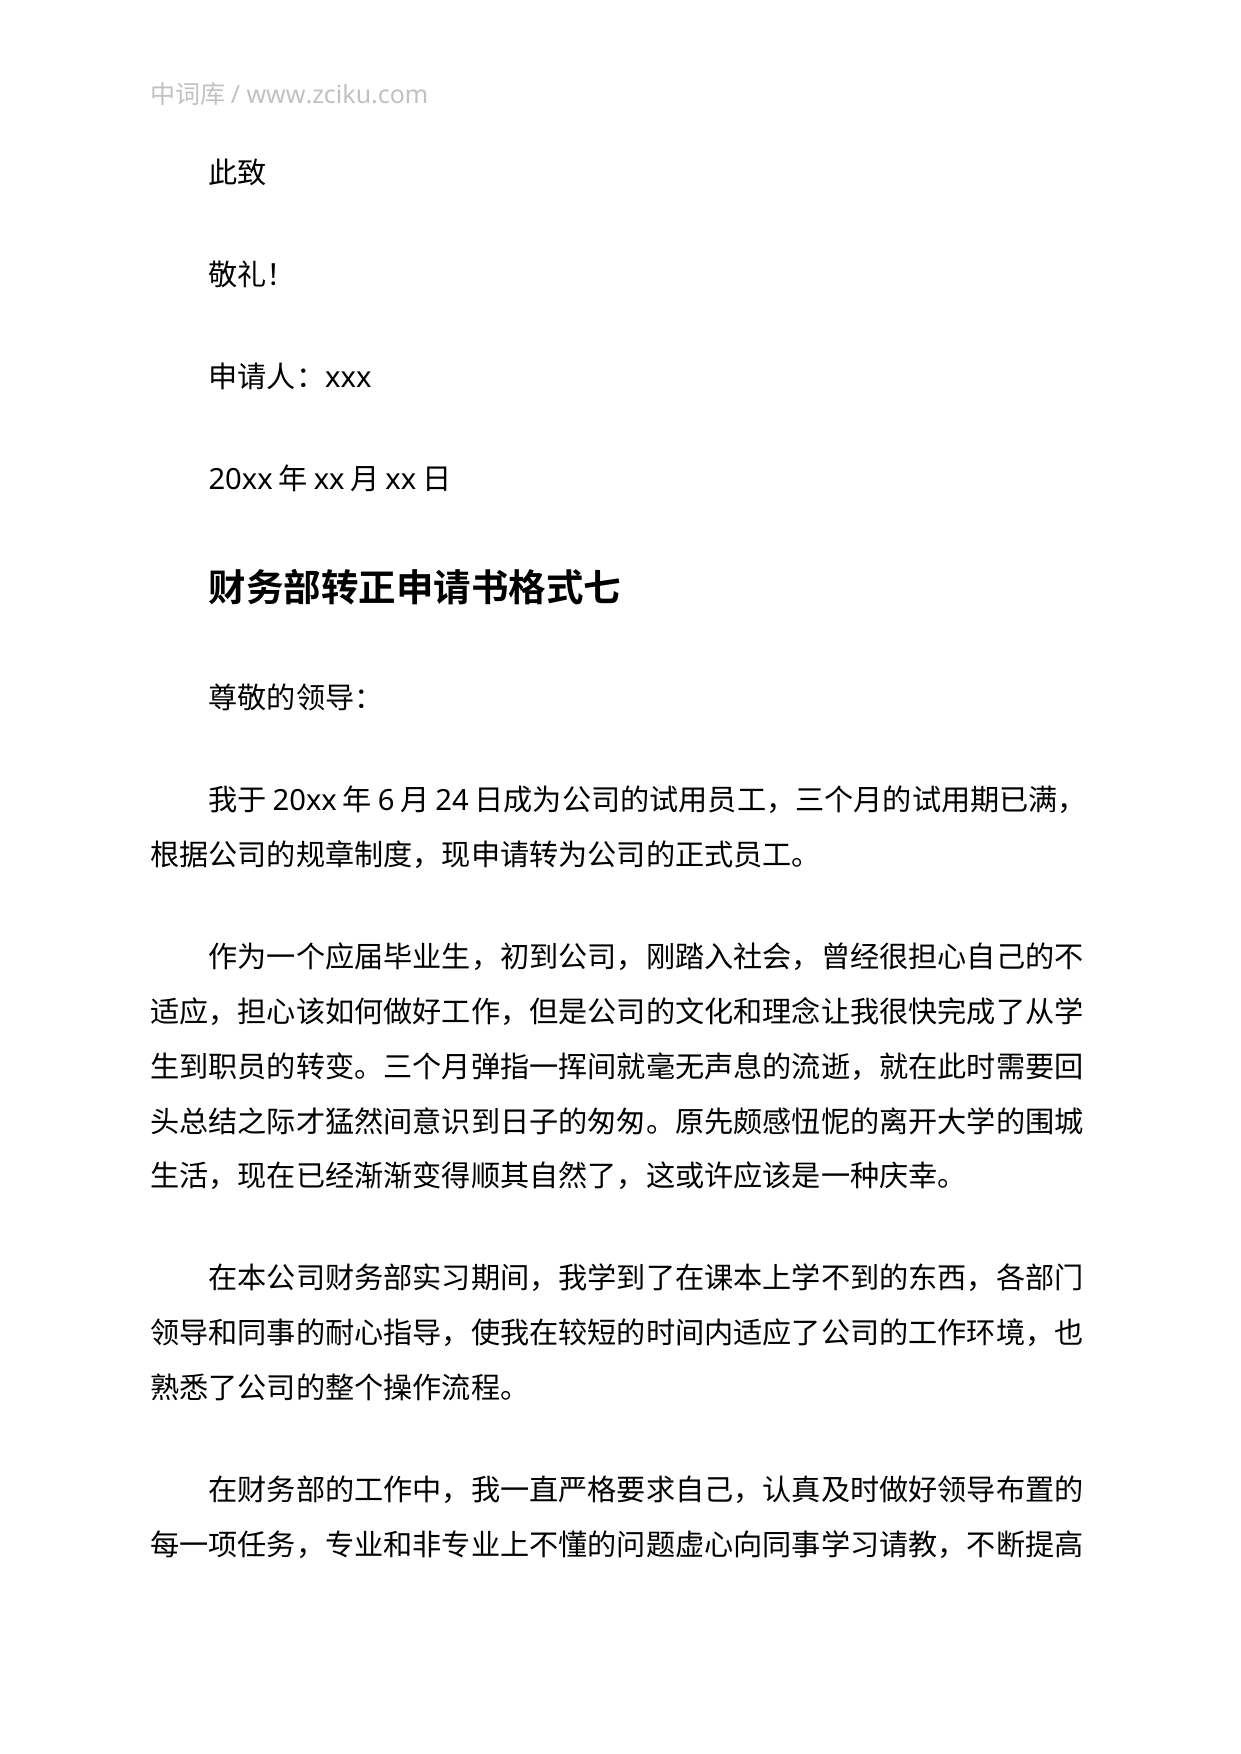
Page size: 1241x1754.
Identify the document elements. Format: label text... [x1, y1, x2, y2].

text 尊敬的领导： [150, 675, 1090, 717]
text 此致 [150, 150, 1090, 192]
text 20xx年xx月xx日 [150, 456, 1090, 498]
text 在本公司财务部实习期间，我学到了在课本上学不到的东西，各部门领导和同事的耐心指导，使我在较短的时间内适应了公司的工作环境，也熟悉了公司的整个操作流程。 [150, 1255, 1090, 1407]
text 申请人：xxx [150, 353, 1090, 396]
text 我于20xx年6月24日成为公司的试用员工，三个月的试用期已满，根据公司的规章制度，现申请转为公司的正式员工。 [150, 777, 1090, 874]
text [150, 1466, 1090, 1563]
text 作为一个应届毕业生，初到公司，刚踏入社会，曾经很担心自己的不适应，担心该如何做好工作，但是公司的文化和理念让我很快完成了从学生到职员的转变。三个月弹指一挥间就毫无声息的流逝，就在此时需要回头总结之际才猛然间意识到日子的匆匆。原先颇感忸怩的离开大学的围城生活，现在已经渐渐变得顺其自然了，这或许应该是一种庆幸。 [150, 933, 1090, 1195]
text 财务部转正申请书格式七 [150, 557, 1090, 612]
text 敬礼！ [150, 252, 1090, 294]
